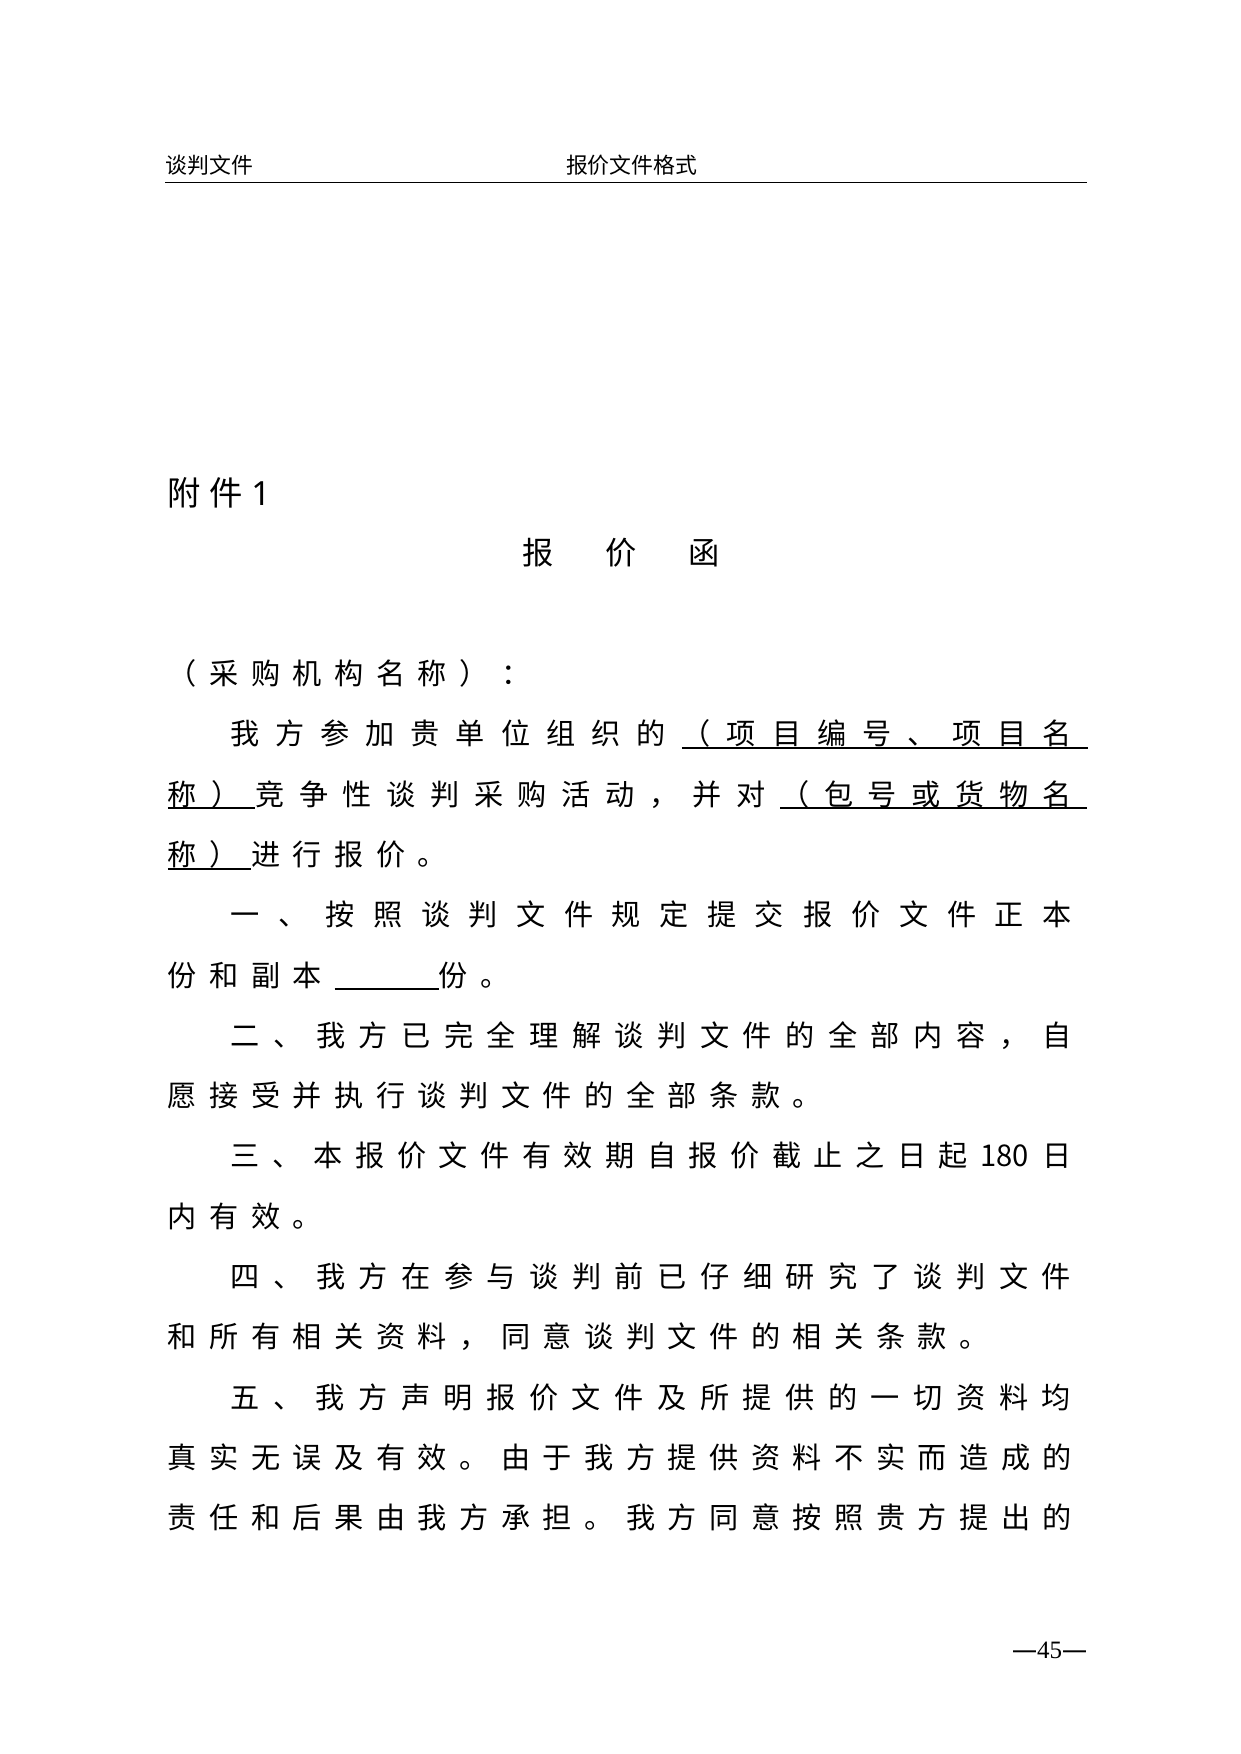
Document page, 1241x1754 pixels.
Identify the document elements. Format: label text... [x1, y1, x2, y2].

text 二、我方已完全理解谈判文件的全部内容，自愿接受并执行谈判文件的全部条款。 [168, 1003, 1084, 1124]
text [168, 1365, 1084, 1546]
text 一、按照谈判文件规定提交报价文件正本 份和副本 份。 [168, 883, 1084, 1003]
text 报 价 函 [168, 521, 1084, 581]
text （采购机构名称）： [168, 642, 1084, 702]
text 四、我方在参与谈判前已仔细研究了谈判文件和所有相关资料，同意谈判文件的相关条款。 [168, 1245, 1084, 1365]
text 附件1 [168, 461, 1084, 521]
text 三、本报价文件有效期自报价截止之日起180日内有效。 [168, 1124, 1084, 1245]
text 我方参加贵单位组织的（项目编号、项目名称）竞争性谈判采购活动，并对（包号或货物名称）进行报价。 [168, 702, 1084, 883]
